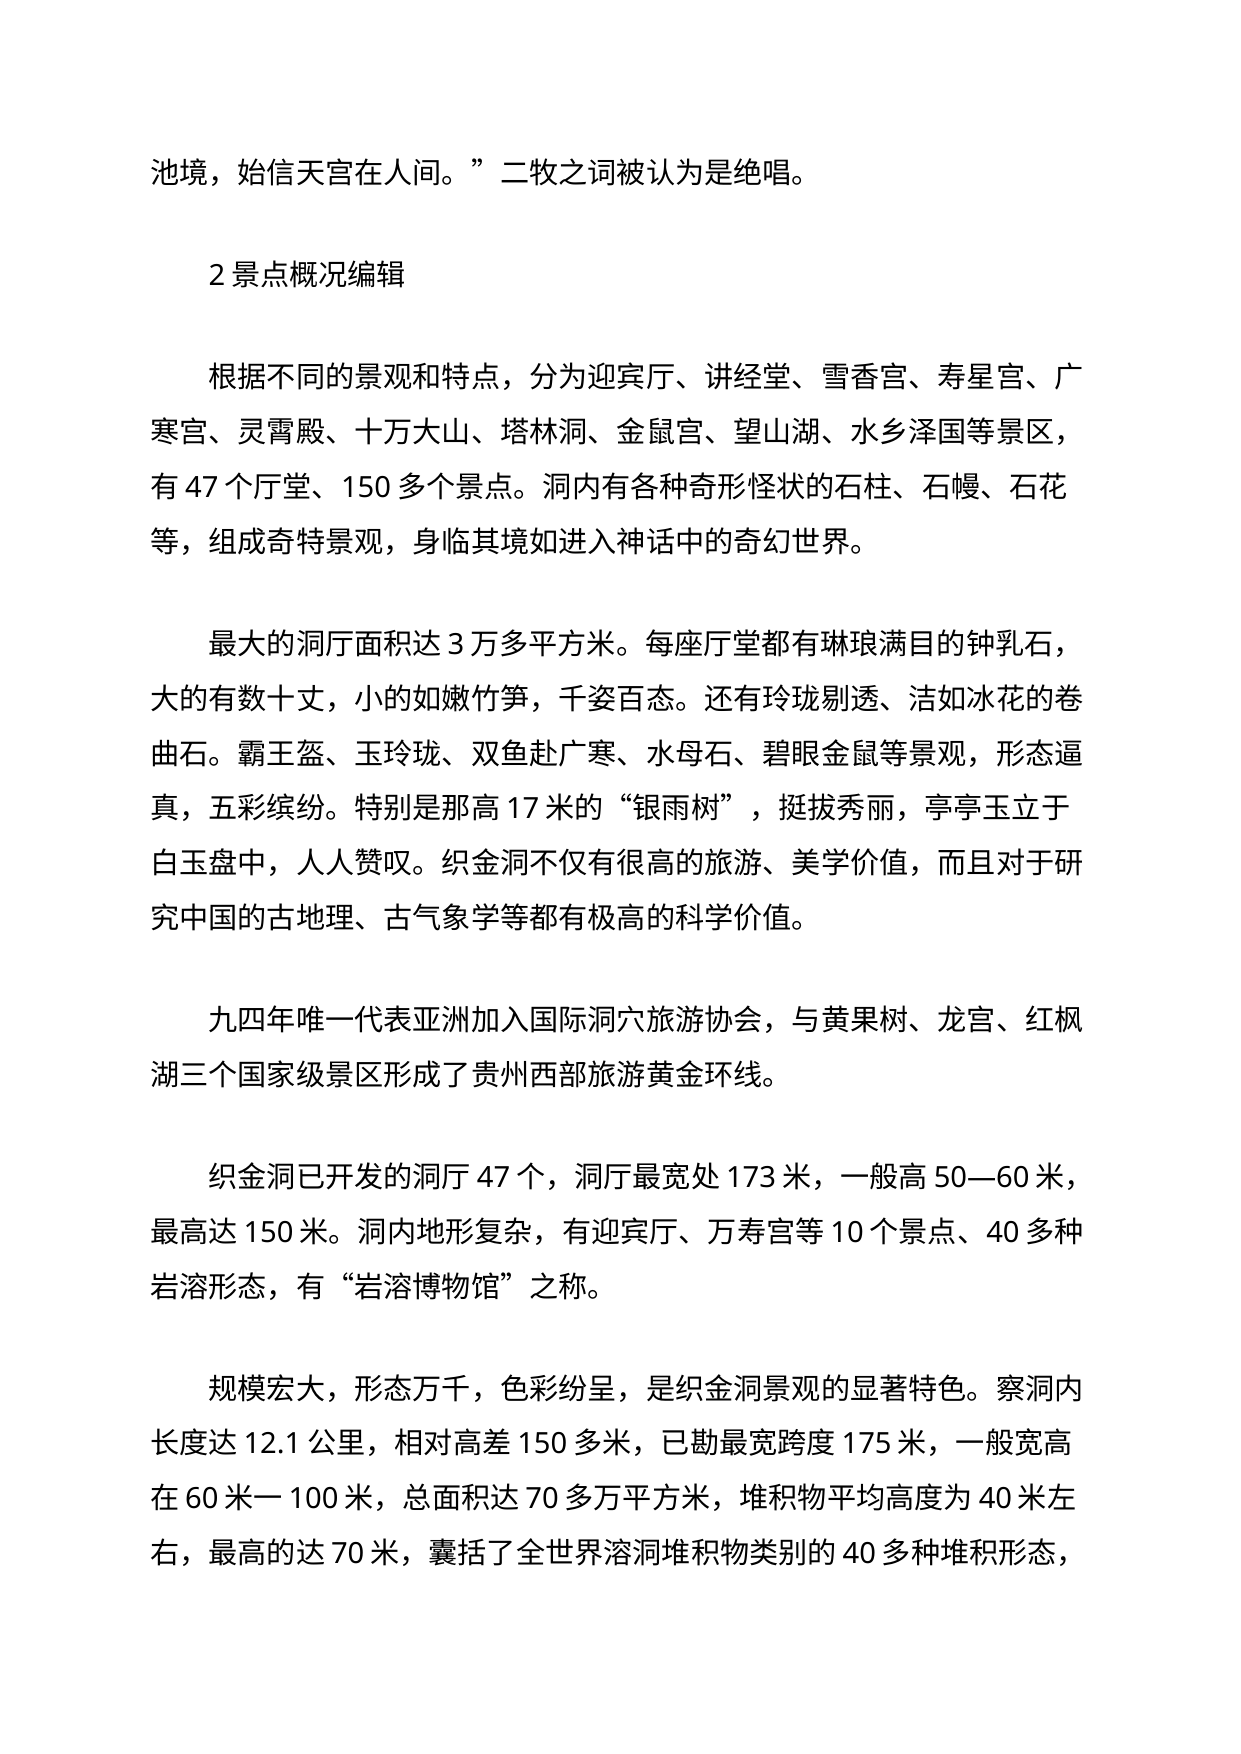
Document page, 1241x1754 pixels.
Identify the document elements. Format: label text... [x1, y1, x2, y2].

text 九四年唯一代表亚洲加入国际洞穴旅游协会，与黄果树、龙宫、红枫湖三个国家级景区形成了贵州西部旅游黄金环线。 [150, 997, 1090, 1094]
text 2景点概况编辑 [150, 252, 1090, 294]
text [150, 1365, 1090, 1572]
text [150, 150, 1090, 192]
text 织金洞已开发的洞厅47个，洞厅最宽处173米，一般高50—60米，最高达150米。洞内地形复杂，有迎宾厅、万寿宫等10个景点、40多种岩溶形态，有“岩溶博物馆”之称。 [150, 1153, 1090, 1306]
text 最大的洞厅面积达3万多平方米。每座厅堂都有琳琅满目的钟乳石，大的有数十丈，小的如嫩竹笋，千姿百态。还有玲珑剔透、洁如冰花的卷曲石。霸王盔、玉玲珑、双鱼赴广寒、水母石、碧眼金鼠等景观，形态逼真，五彩缤纷。特别是那高17米的“银雨树”，挺拔秀丽，亭亭玉立于白玉盘中，人人赞叹。织金洞不仅有很高的旅游、美学价值，而且对于研究中国的古地理、古气象学等都有极高的科学价值。 [150, 620, 1090, 937]
text 根据不同的景观和特点，分为迎宾厅、讲经堂、雪香宫、寿星宫、广寒宫、灵霄殿、十万大山、塔林洞、金鼠宫、望山湖、水乡泽国等景区，有47个厅堂、150多个景点。洞内有各种奇形怪状的石柱、石幔、石花等，组成奇特景观，身临其境如进入神话中的奇幻世界。 [150, 354, 1090, 561]
